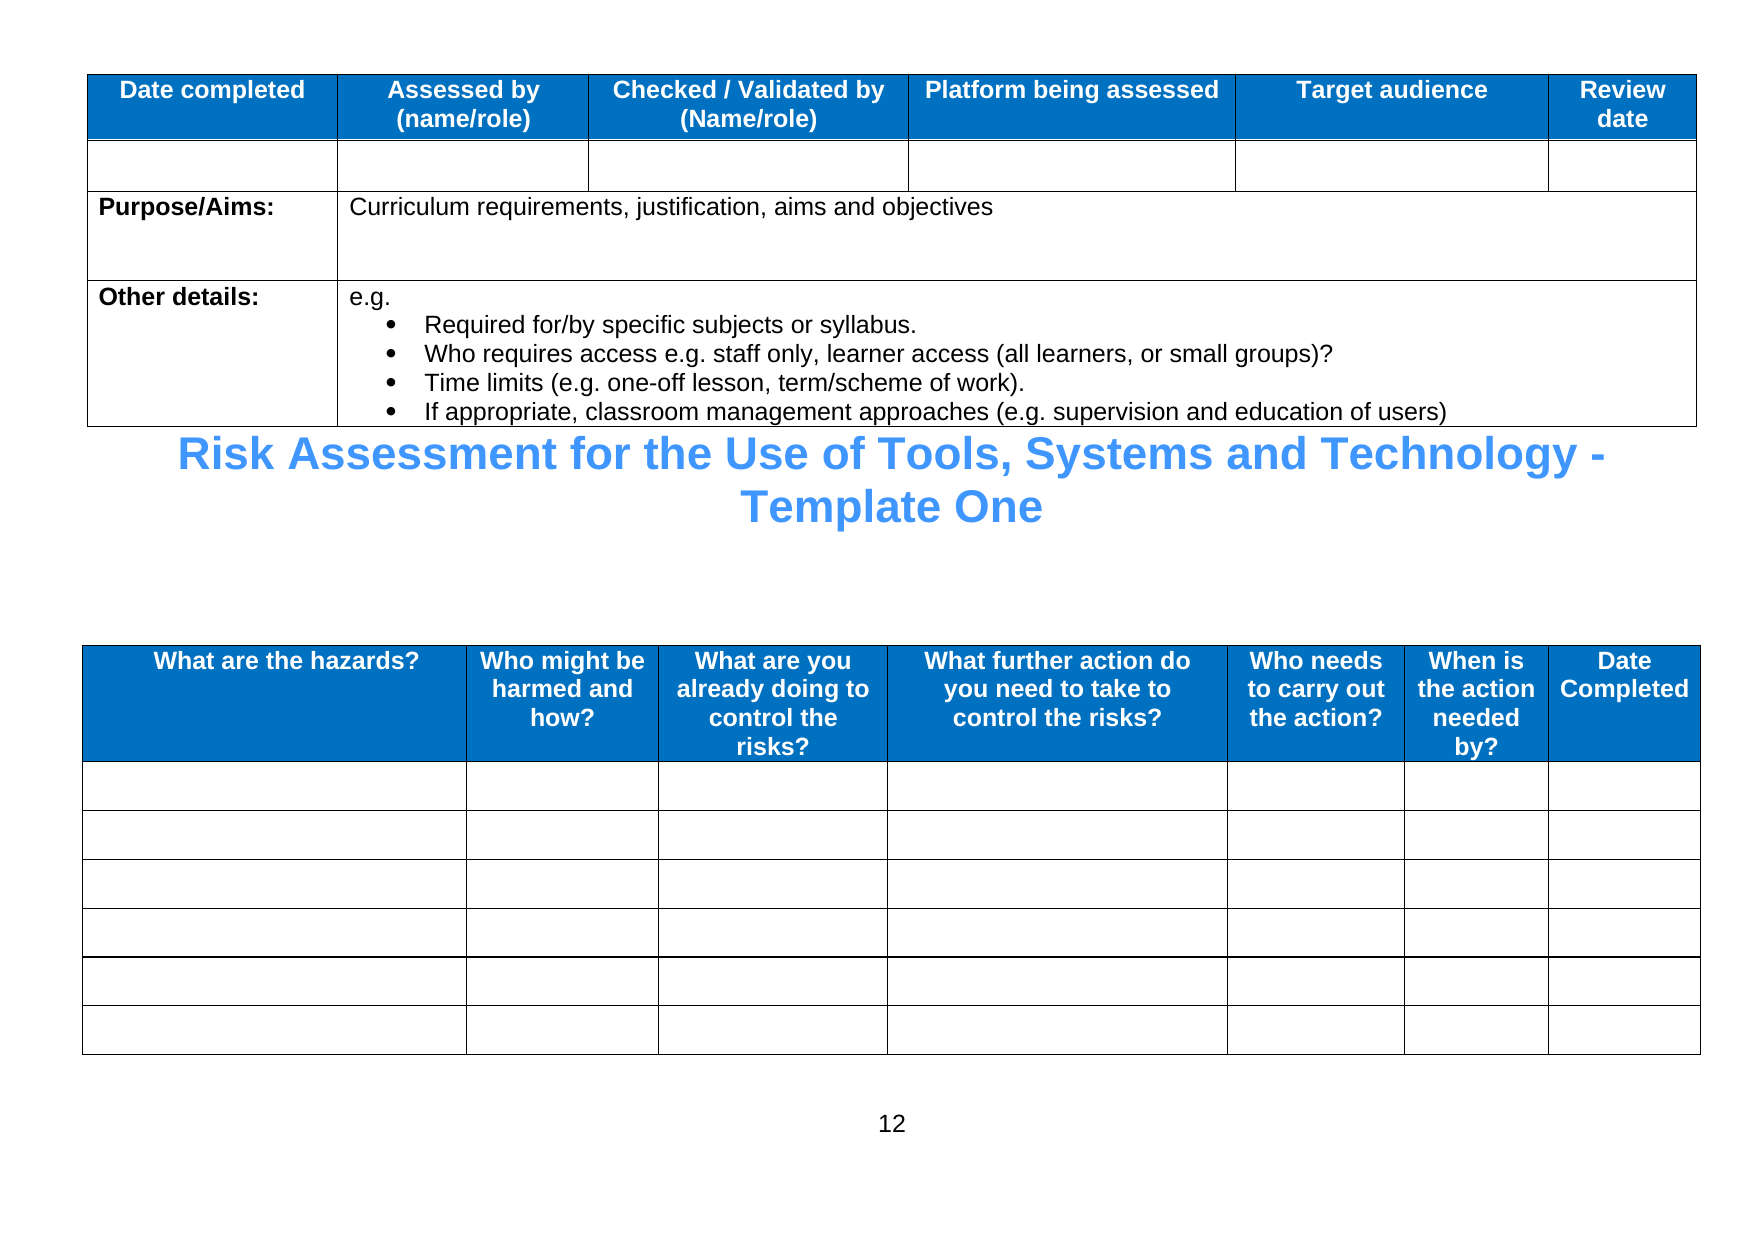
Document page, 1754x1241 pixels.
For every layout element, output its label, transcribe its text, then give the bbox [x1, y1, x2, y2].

table_cell [1228, 909, 1404, 956]
table_cell [1236, 141, 1548, 191]
table_cell [659, 811, 887, 858]
table_cell [1549, 762, 1700, 809]
table_cell [1405, 811, 1548, 858]
table_cell Purpose/Aims: [88, 192, 337, 280]
table_header What are the hazards? [83, 646, 466, 761]
table_cell [467, 811, 658, 858]
subtitle Risk Assessment for the Use of Tools, Systems and Technology - Template One [118, 427, 1665, 532]
table_header Who needs to carry out the action? [1228, 646, 1404, 761]
table_cell e.g. Required for/by specific subjects or syllabus. Who requires access e.g. staff only, learner access (all learners, or small groups)? Time limits (e.g. one-off lesson, term/scheme of work). If appropriate, classroom management approaches (e.g. supervision and education of users) [338, 281, 1696, 426]
table_cell [83, 958, 466, 1005]
table_header Date Completed [1549, 646, 1700, 761]
table_cell [888, 958, 1227, 1005]
table_header Assessed by (name/role) [338, 75, 588, 139]
table_cell [467, 860, 658, 907]
table_cell [888, 811, 1227, 858]
table_header Target audience [1236, 75, 1548, 139]
table_cell [1228, 860, 1404, 907]
table_cell [659, 909, 887, 956]
table_cell [659, 958, 887, 1005]
table_cell [888, 762, 1227, 809]
table_cell [1549, 1006, 1700, 1054]
table_cell [888, 1006, 1227, 1054]
table_header Who might be harmed and how? [467, 646, 658, 761]
table_cell [338, 141, 588, 191]
table_cell [88, 141, 337, 191]
table_cell [1405, 958, 1548, 1005]
table_header Review date [1549, 75, 1696, 139]
table_cell [467, 958, 658, 1005]
table_cell [1549, 860, 1700, 907]
table_cell Other details: [88, 281, 337, 426]
table_cell [83, 860, 466, 907]
table_header What further action do you need to take to control the risks? [888, 646, 1227, 761]
table_cell [467, 762, 658, 809]
table_cell [83, 909, 466, 956]
table_cell [467, 1006, 658, 1054]
table_cell [888, 860, 1227, 907]
table_cell [1549, 811, 1700, 858]
table_cell [83, 811, 466, 858]
table_cell [909, 141, 1235, 191]
table_cell [1549, 141, 1696, 191]
table_cell [1228, 958, 1404, 1005]
table_header When is the action needed by? [1405, 646, 1548, 761]
table_header Date completed [88, 75, 337, 139]
table_cell [888, 909, 1227, 956]
table_cell [83, 762, 466, 809]
table_cell [659, 860, 887, 907]
table_cell [1228, 1006, 1404, 1054]
table_cell [659, 1006, 887, 1054]
table_cell [467, 909, 658, 956]
table_cell [589, 141, 908, 191]
table_cell [1549, 909, 1700, 956]
table_cell [1405, 762, 1548, 809]
table_cell [659, 762, 887, 809]
table_cell [1228, 811, 1404, 858]
table_cell [1549, 958, 1700, 1005]
table_cell [83, 1006, 466, 1054]
table_header Checked / Validated by (Name/role) [589, 75, 908, 139]
table_header What are you already doing to control the risks? [659, 646, 887, 761]
table_cell Curriculum requirements, justification, aims and objectives [338, 192, 1696, 280]
table_cell [1405, 909, 1548, 956]
table_cell [1405, 1006, 1548, 1054]
table_cell [1405, 860, 1548, 907]
table_header Platform being assessed [909, 75, 1235, 139]
table_cell [1228, 762, 1404, 809]
